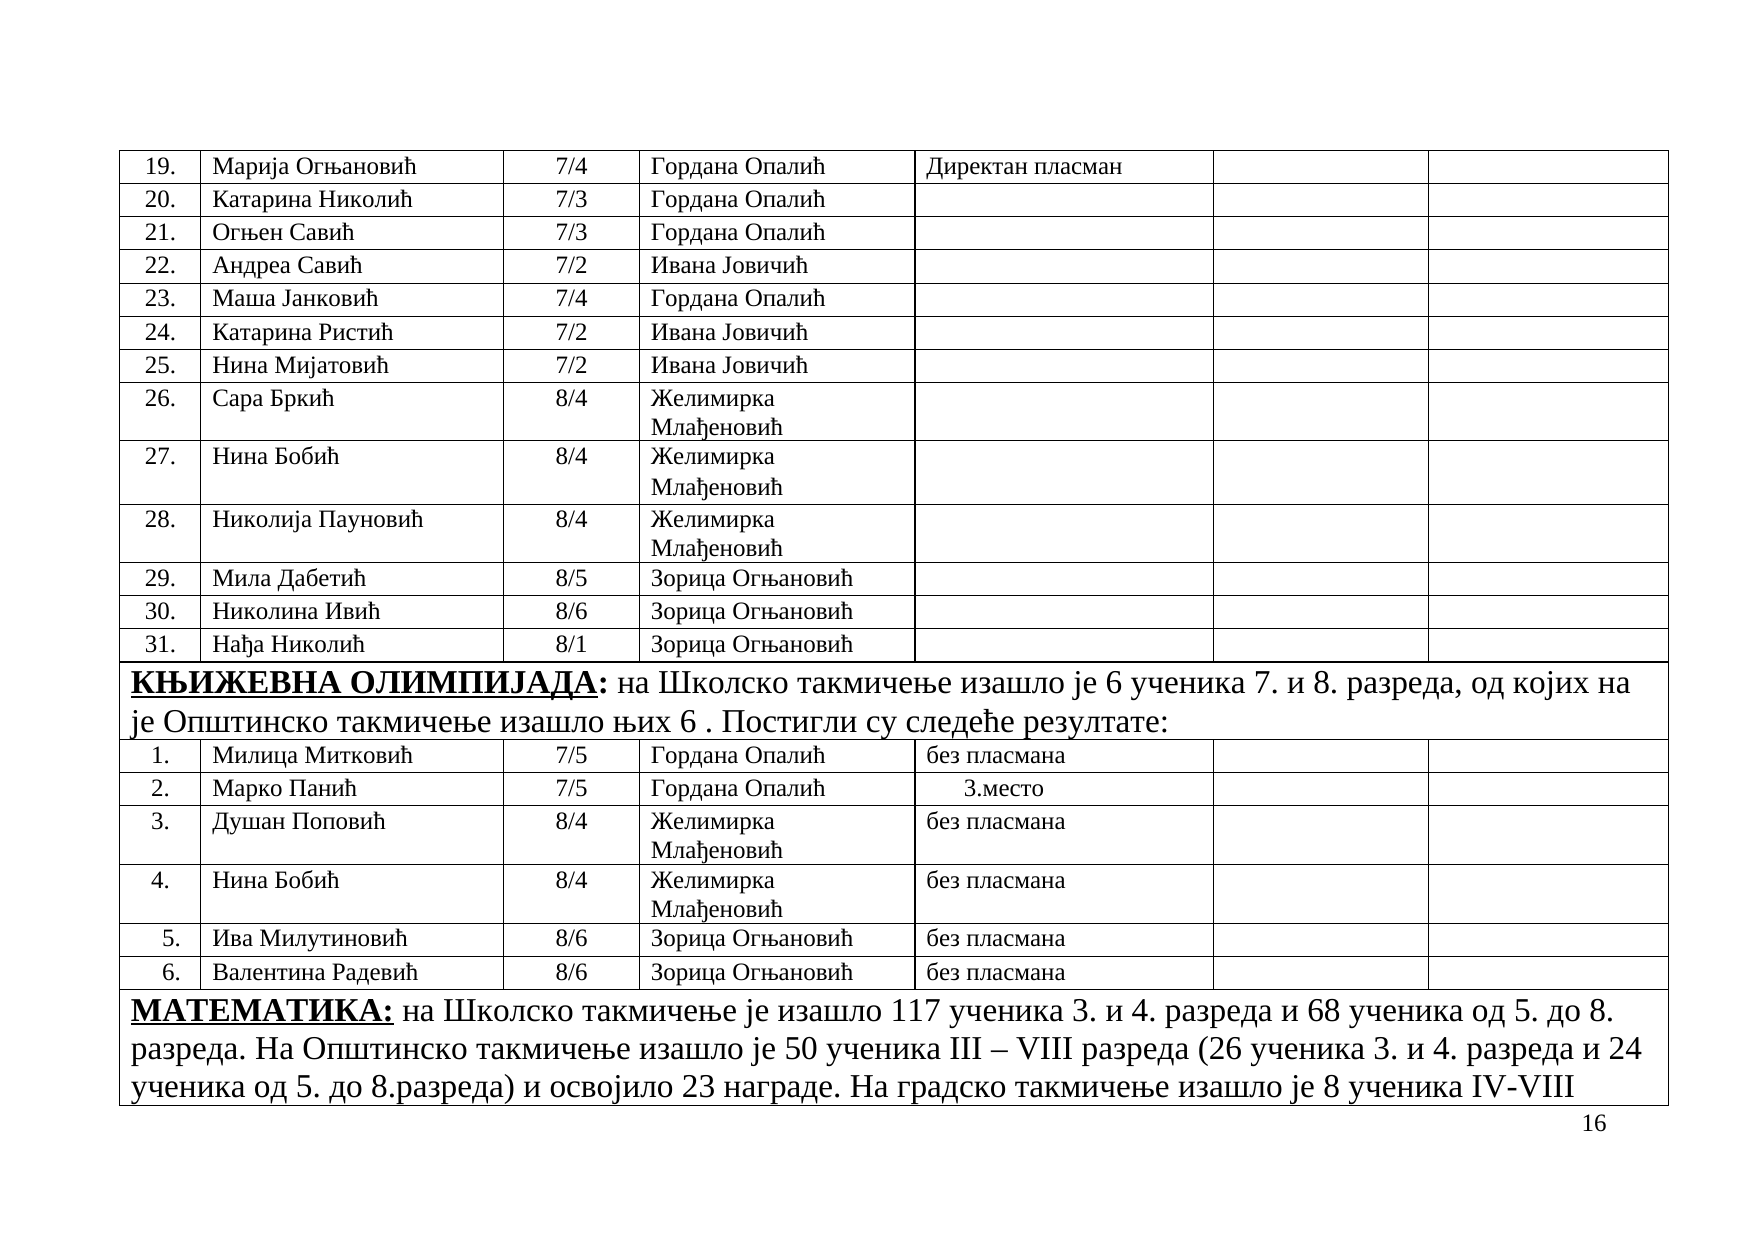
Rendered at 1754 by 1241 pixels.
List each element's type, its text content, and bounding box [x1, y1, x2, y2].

table_cell 8/6 [504, 924, 639, 956]
table_cell [916, 596, 1213, 628]
table_cell [1429, 740, 1668, 772]
table_cell 20. [120, 184, 200, 216]
table_cell Желимирка Млађеновић [640, 505, 914, 562]
table_cell Нина Бобић [201, 441, 503, 503]
table_cell 7/4 [504, 284, 639, 316]
table_cell [1429, 383, 1668, 440]
table_cell [1429, 505, 1668, 562]
table_cell 7/5 [504, 740, 639, 772]
table_cell Желимирка Млађеновић [640, 806, 914, 864]
table_cell Маша Јанковић [201, 284, 503, 316]
table_cell [916, 383, 1213, 440]
table_cell 7/2 [504, 317, 639, 349]
table_cell Катарина Николић [201, 184, 503, 216]
table_cell 28. [120, 505, 200, 562]
table_cell [1429, 350, 1668, 382]
table_cell 8/5 [504, 563, 639, 595]
table_cell 3.место [916, 773, 1213, 805]
table_cell Милица Митковић [201, 740, 503, 772]
table_cell Мила Дабетић [201, 563, 503, 595]
table_cell 6. [120, 957, 200, 989]
table_cell Николија Пауновић [201, 505, 503, 562]
table_cell 19. [120, 151, 200, 183]
table_cell [1429, 957, 1668, 989]
table_cell 8/4 [504, 865, 639, 922]
table_cell 1. [120, 740, 200, 772]
table_cell Зорица Огњановић [640, 629, 914, 661]
table_cell 7/3 [504, 184, 639, 216]
table_cell [1429, 441, 1668, 503]
table_cell [1429, 317, 1668, 349]
table_cell 7/3 [504, 217, 639, 249]
table_cell [1214, 284, 1428, 316]
table_cell Марко Панић [201, 773, 503, 805]
table_cell [1214, 740, 1428, 772]
table_cell [1214, 629, 1428, 661]
table_cell [1429, 217, 1668, 249]
table_cell Гордана Опалић [640, 740, 914, 772]
table_cell Нађа Николић [201, 629, 503, 661]
table_cell [916, 250, 1213, 282]
table_cell Ивана Јовичић [640, 317, 914, 349]
table_cell 8/4 [504, 383, 639, 440]
table_cell [1214, 350, 1428, 382]
table_cell 4. [120, 865, 200, 922]
table_cell [1214, 383, 1428, 440]
table_cell 8/4 [504, 441, 639, 503]
table_cell [916, 505, 1213, 562]
table_cell 8/4 [504, 505, 639, 562]
table_cell [1429, 924, 1668, 956]
table_cell Огњен Савић [201, 217, 503, 249]
table_cell без пласмана [916, 957, 1213, 989]
table_cell [1214, 957, 1428, 989]
table_cell без пласмана [916, 740, 1213, 772]
table_cell Гордана Опалић [640, 184, 914, 216]
table_cell Зорица Огњановић [640, 957, 914, 989]
table_cell Зорица Огњановић [640, 563, 914, 595]
table_cell Николина Ивић [201, 596, 503, 628]
table_cell 8/6 [504, 596, 639, 628]
table_cell 24. [120, 317, 200, 349]
table_cell 22. [120, 250, 200, 282]
table_cell 30. [120, 596, 200, 628]
table_cell 26. [120, 383, 200, 440]
table_cell [1429, 151, 1668, 183]
table_cell [1214, 505, 1428, 562]
table_cell [1429, 773, 1668, 805]
table_cell [1214, 184, 1428, 216]
table_cell [1214, 441, 1428, 503]
table_cell [916, 317, 1213, 349]
table_cell 31. [120, 629, 200, 661]
table_cell 23. [120, 284, 200, 316]
table_cell 8/1 [504, 629, 639, 661]
table_cell Нина Мијатовић [201, 350, 503, 382]
table_cell Валентина Радевић [201, 957, 503, 989]
table_cell без пласмана [916, 865, 1213, 922]
table_cell [916, 629, 1213, 661]
table_cell [916, 350, 1213, 382]
table_cell 2. [120, 773, 200, 805]
table_cell 7/2 [504, 250, 639, 282]
table_cell без пласмана [916, 924, 1213, 956]
table_cell 21. [120, 217, 200, 249]
table_cell [1214, 217, 1428, 249]
table_cell [1214, 806, 1428, 864]
table_cell Душан Поповић [201, 806, 503, 864]
table_cell Катарина Ристић [201, 317, 503, 349]
table_cell Зорица Огњановић [640, 596, 914, 628]
table_cell 8/6 [504, 957, 639, 989]
table_cell 8/4 [504, 806, 639, 864]
table_cell [1214, 865, 1428, 922]
table_cell [916, 217, 1213, 249]
table_cell Желимирка Млађеновић [640, 383, 914, 440]
table_cell [1429, 629, 1668, 661]
table_cell 29. [120, 563, 200, 595]
table_cell Сара Бркић [201, 383, 503, 440]
table_cell 25. [120, 350, 200, 382]
table_cell без пласмана [916, 806, 1213, 864]
table_cell [1429, 284, 1668, 316]
table_cell [1429, 865, 1668, 922]
table_cell КЊИЖЕВНА ОЛИМПИЈАДА: на Школско такмичење изашло је 6 ученика 7. и 8. разреда, од којих на је Општинско такмичење изашло њих 6 . Постигли су следеће резултате: [120, 663, 1668, 739]
table_cell Желимирка Млађеновић [640, 441, 914, 503]
table_cell [1429, 250, 1668, 282]
table_cell Марија Огњановић [201, 151, 503, 183]
table_cell [1429, 184, 1668, 216]
table_cell [1429, 596, 1668, 628]
table_cell 7/2 [504, 350, 639, 382]
table_cell [1214, 151, 1428, 183]
table_cell 5. [120, 924, 200, 956]
table_cell Андреа Савић [201, 250, 503, 282]
table_cell [1214, 250, 1428, 282]
table_cell [1214, 924, 1428, 956]
table_cell [1214, 773, 1428, 805]
table_cell 3. [120, 806, 200, 864]
table_cell Нина Бобић [201, 865, 503, 922]
table_cell 7/4 [504, 151, 639, 183]
table_cell Гордана Опалић [640, 284, 914, 316]
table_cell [120, 990, 1668, 1105]
table_cell Гордана Опалић [640, 217, 914, 249]
table_cell [916, 184, 1213, 216]
table_cell Ивана Јовичић [640, 350, 914, 382]
table_cell [916, 284, 1213, 316]
table_cell [1429, 563, 1668, 595]
table_cell [1214, 596, 1428, 628]
table_cell Директан пласман [916, 151, 1213, 183]
table_cell 27. [120, 441, 200, 503]
table_cell [1214, 317, 1428, 349]
table_cell 7/5 [504, 773, 639, 805]
table_cell Ивана Јовичић [640, 250, 914, 282]
table_cell Зорица Огњановић [640, 924, 914, 956]
table_cell Ива Милутиновић [201, 924, 503, 956]
table_cell [1429, 806, 1668, 864]
table_cell Желимирка Млађеновић [640, 865, 914, 922]
table_cell Гордана Опалић [640, 773, 914, 805]
table_cell [916, 563, 1213, 595]
table_cell Гордана Опалић [640, 151, 914, 183]
table_cell [1214, 563, 1428, 595]
table_cell [916, 441, 1213, 503]
